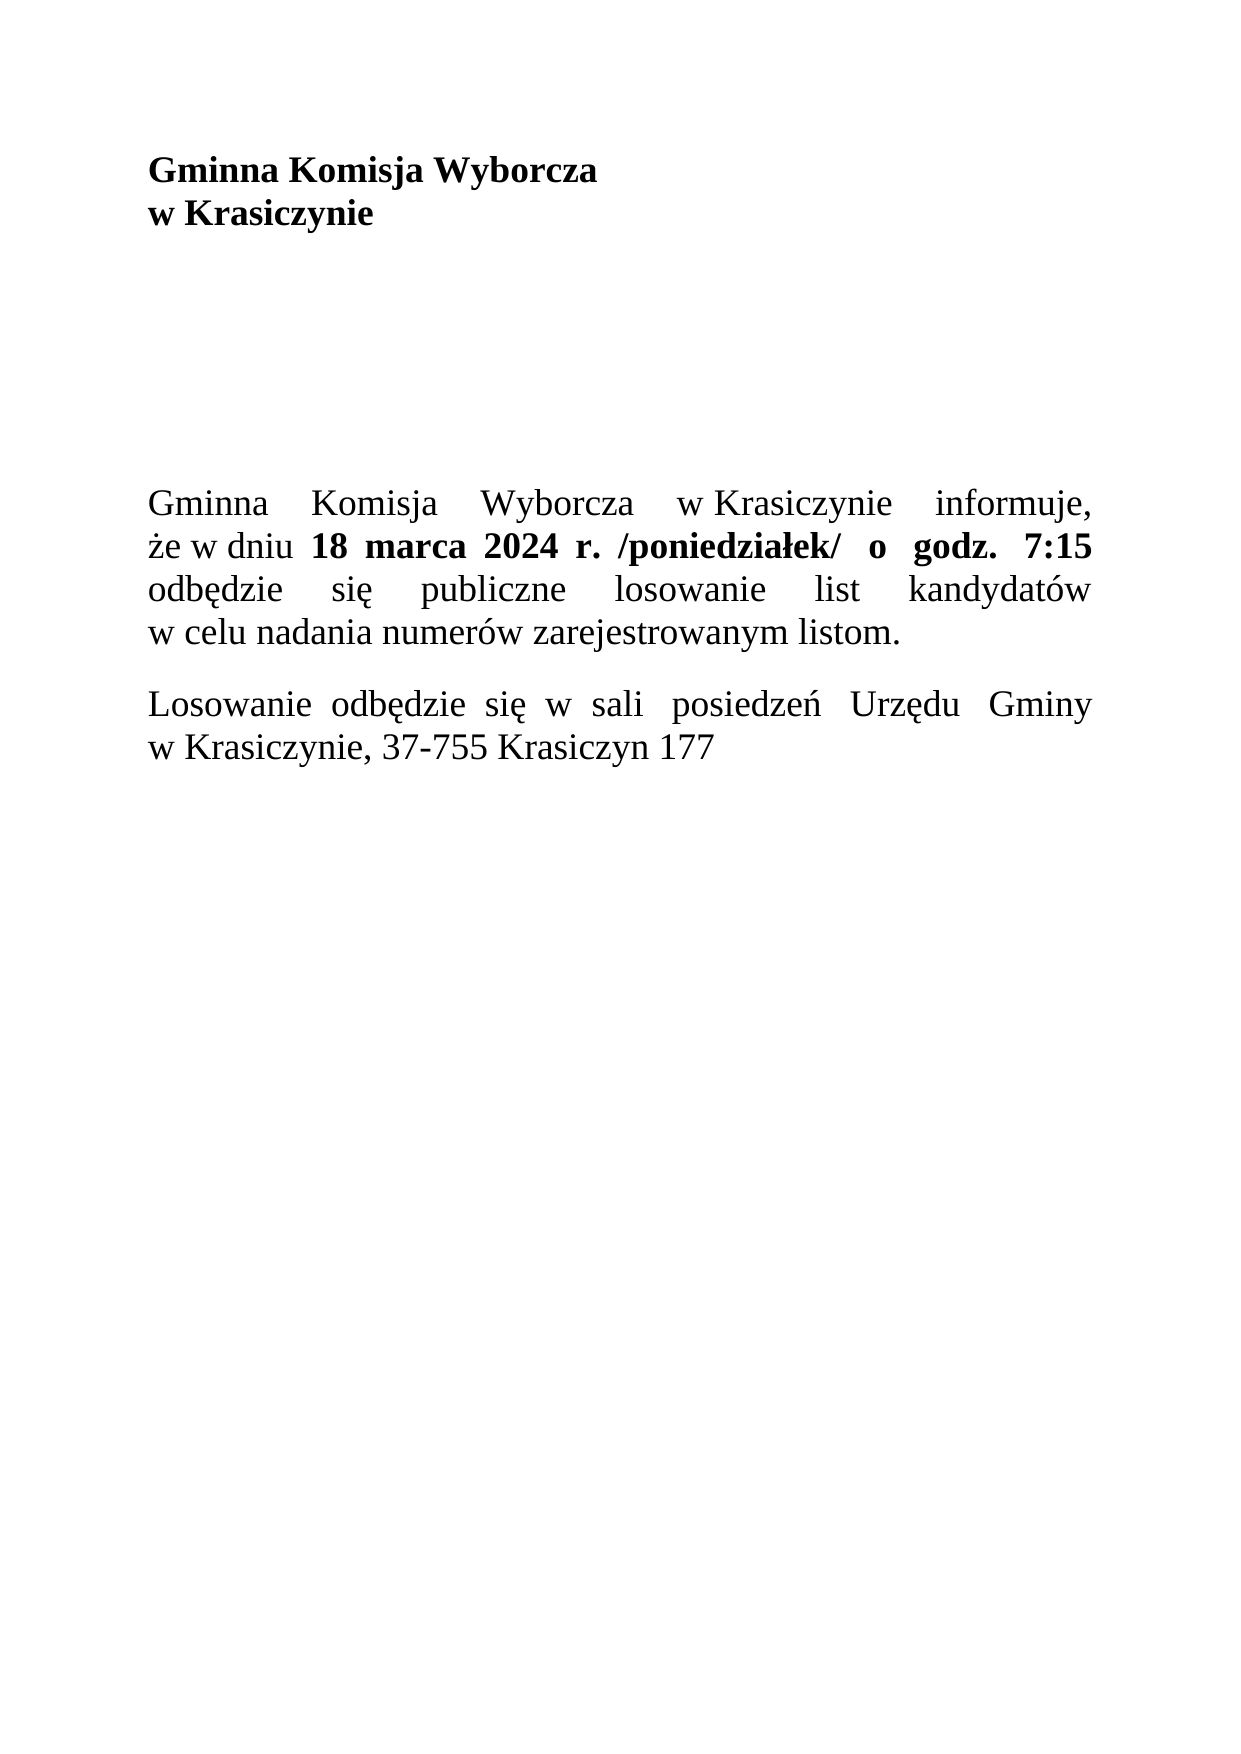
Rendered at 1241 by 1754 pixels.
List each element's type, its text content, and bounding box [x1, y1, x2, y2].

text Gminna Komisja Wyborcza w Krasiczynie informuje, że w dniu 18 marca 2024 r. /poniedziałek/ o godz. 7:15 odbędzie się publiczne losowanie list kandydatów w celu nadania numerów zarejestrowanym listom. [148, 480, 1093, 652]
text Losowanie odbędzie się w sali posiedzeń Urzędu Gminy w Krasiczynie, 37-755 Krasiczyn 177 [148, 682, 1093, 768]
text Gminna Komisja Wyborcza [148, 148, 1093, 191]
text w Krasiczynie [148, 191, 1093, 234]
